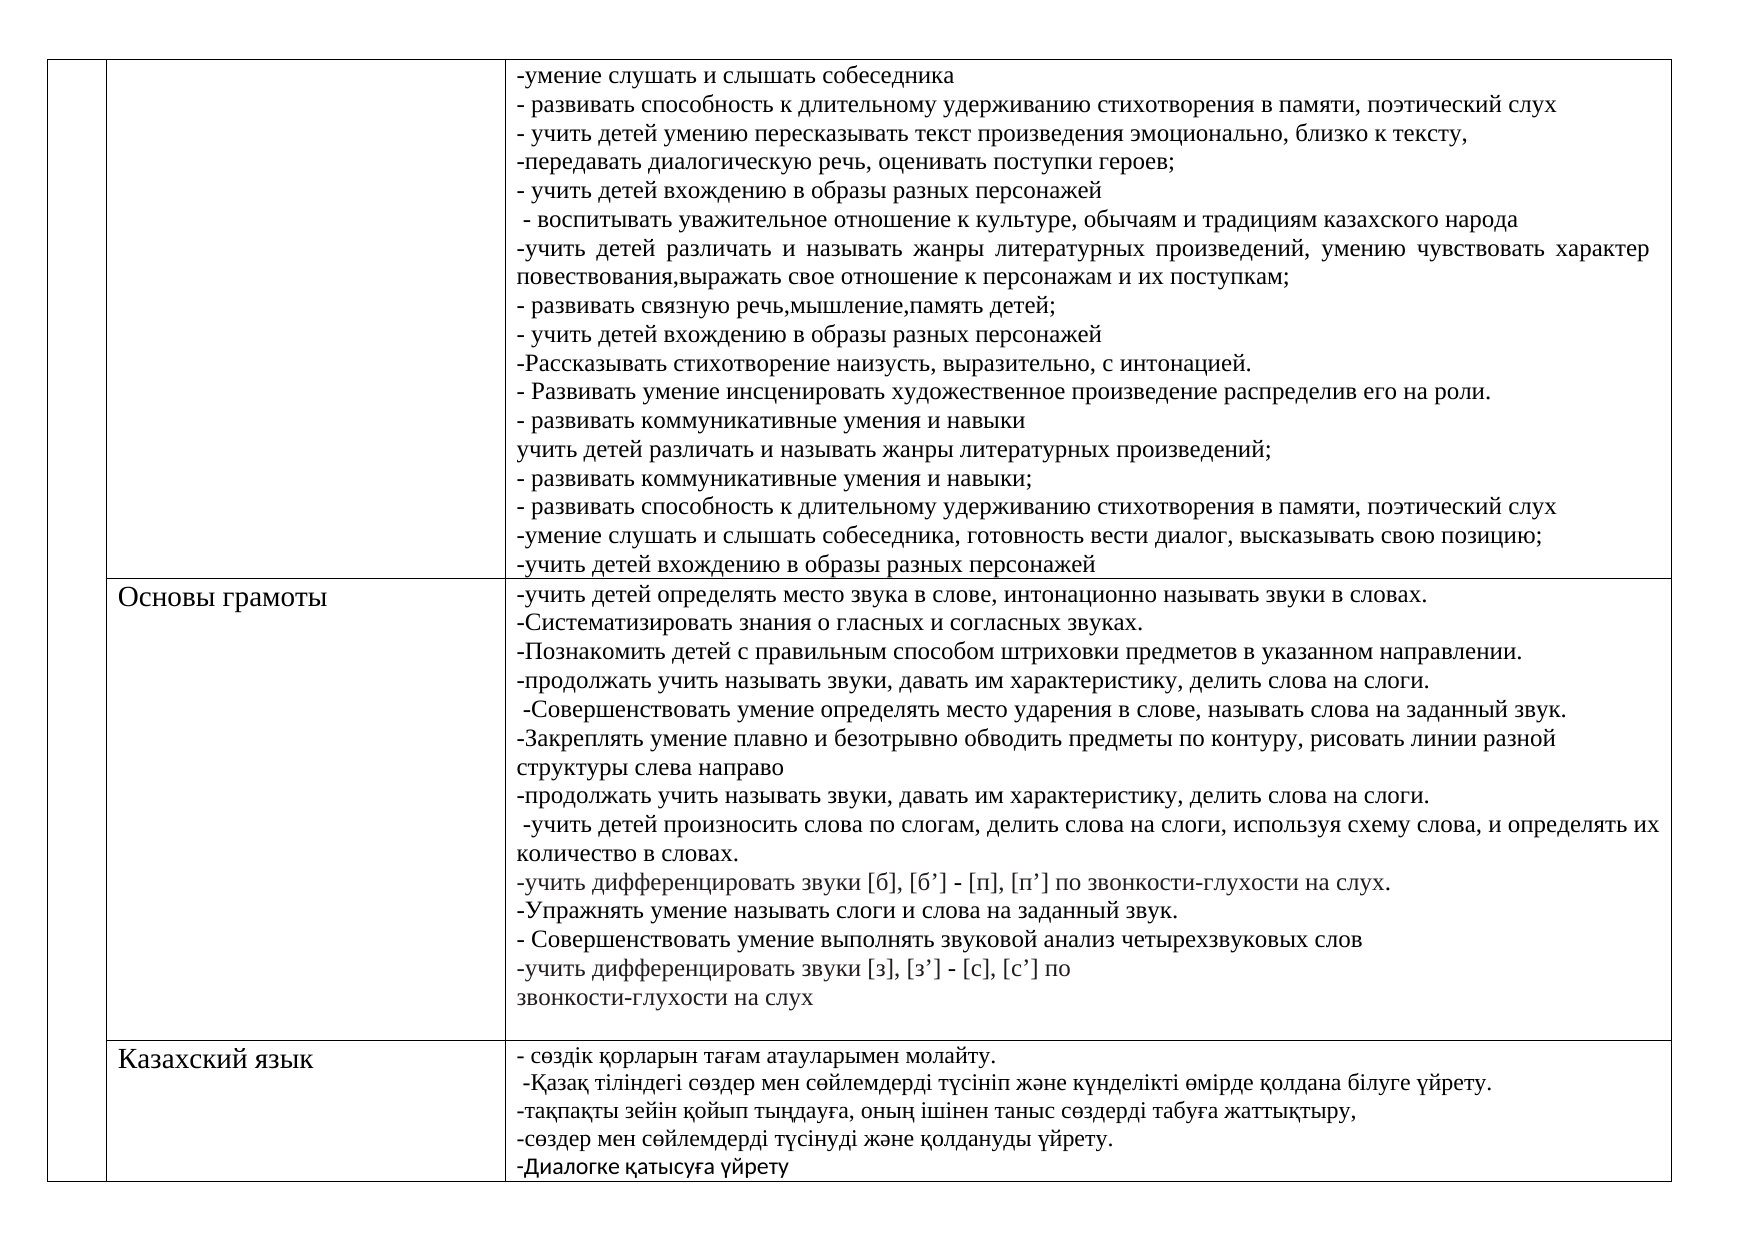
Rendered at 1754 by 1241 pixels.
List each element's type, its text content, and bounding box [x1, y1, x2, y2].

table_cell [506, 60, 1671, 578]
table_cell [107, 60, 505, 578]
table_cell -учить детей определять место звука в слове, интонационно называть звуки в словах. -Систематизировать знания о гласных и согласных звуках. -Познакомить детей с правильным способом штриховки предметов в указанном направлении. -продолжать учить называть звуки, давать им характеристику, делить слова на слоги. -Совершенствовать умение определять место ударения в слове, называть слова на заданный звук. -Закреплять умение плавно и безотрывно обводить предметы по контуру, рисовать линии разной структуры слева направо -продолжать учить называть звуки, давать им характеристику, делить слова на слоги. -учить детей произносить слова по слогам, делить слова на слоги, используя схему слова, и определять их количество в словах. -учить дифференцировать звуки [б], [б’] - [п], [п’] по звонкости-глухости на слух. -Упражнять умение называть слоги и слова на заданный звук. - Совершенствовать умение выполнять звуковой анализ четырехзвуковых слов -учить дифференцировать звуки [з], [з’] - [с], [с’] по звонкости-глухости на слух [506, 579, 1671, 1040]
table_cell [506, 1041, 1671, 1181]
table_cell Казахский язык [107, 1041, 505, 1181]
table_cell Основы грамоты [107, 579, 505, 1040]
